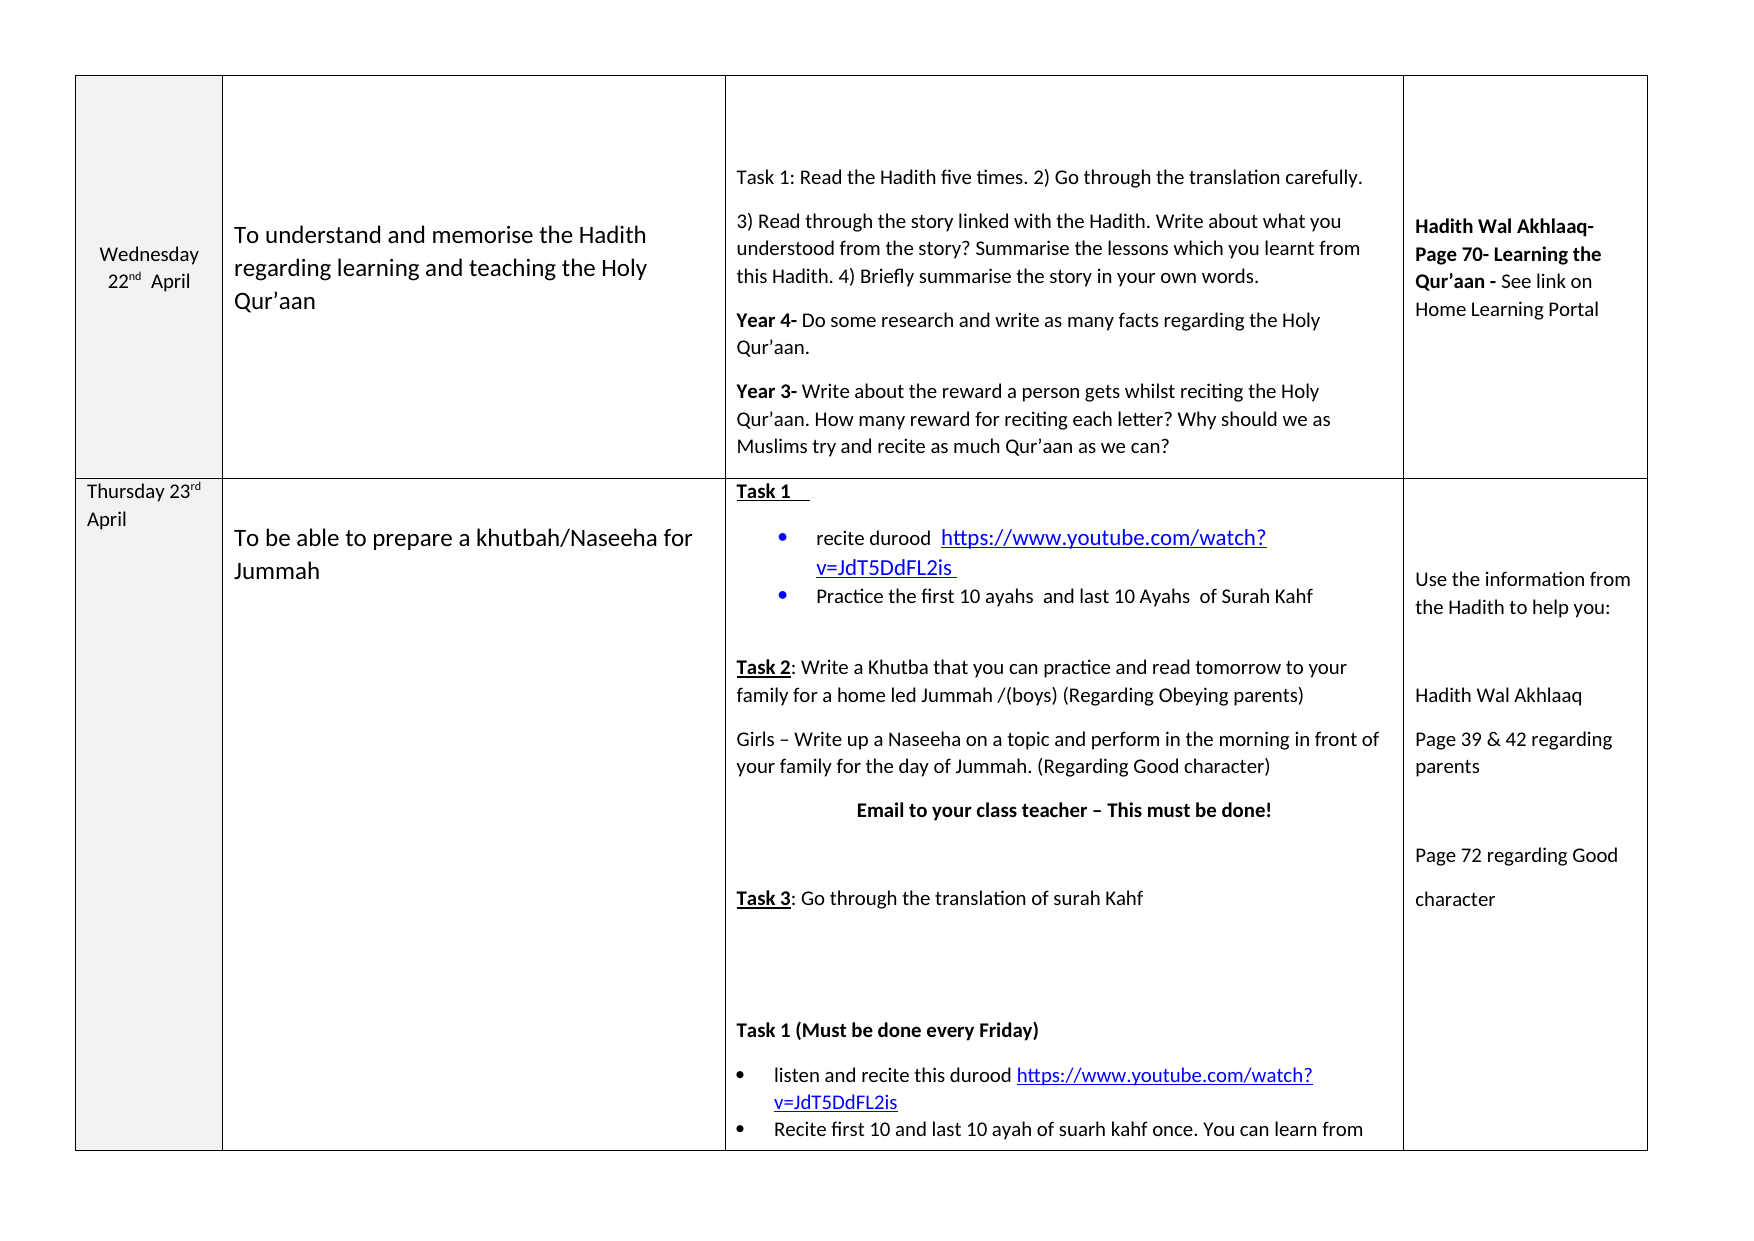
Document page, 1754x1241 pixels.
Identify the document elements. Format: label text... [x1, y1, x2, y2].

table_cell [726, 479, 1403, 1150]
table_cell Task 1: Read the Hadith five times. 2) Go through the translation carefully. 3) Read through the story linked with the Hadith. Write about what you understood from the story? Summarise the lessons which you learnt from this Hadith. 4) Briefly summarise the story in your own words. Year 4- Do some research and write as many facts regarding the Holy Qur’aan. Year 3- Write about the reward a person gets whilst reciting the Holy Qur’aan. How many reward for reciting each letter? Why should we as Muslims try and recite as much Qur’aan as we can? [726, 76, 1403, 477]
table_cell Wednesday 22nd April [76, 76, 222, 477]
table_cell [223, 479, 725, 1150]
table_cell Hadith Wal Akhlaaq- Page 70- Learning the Qur’aan - See link on Home Learning Portal [1404, 76, 1647, 477]
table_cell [76, 479, 222, 1150]
table_cell To understand and memorise the Hadith regarding learning and teaching the Holy Qur’aan [223, 76, 725, 477]
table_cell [1404, 479, 1647, 1150]
